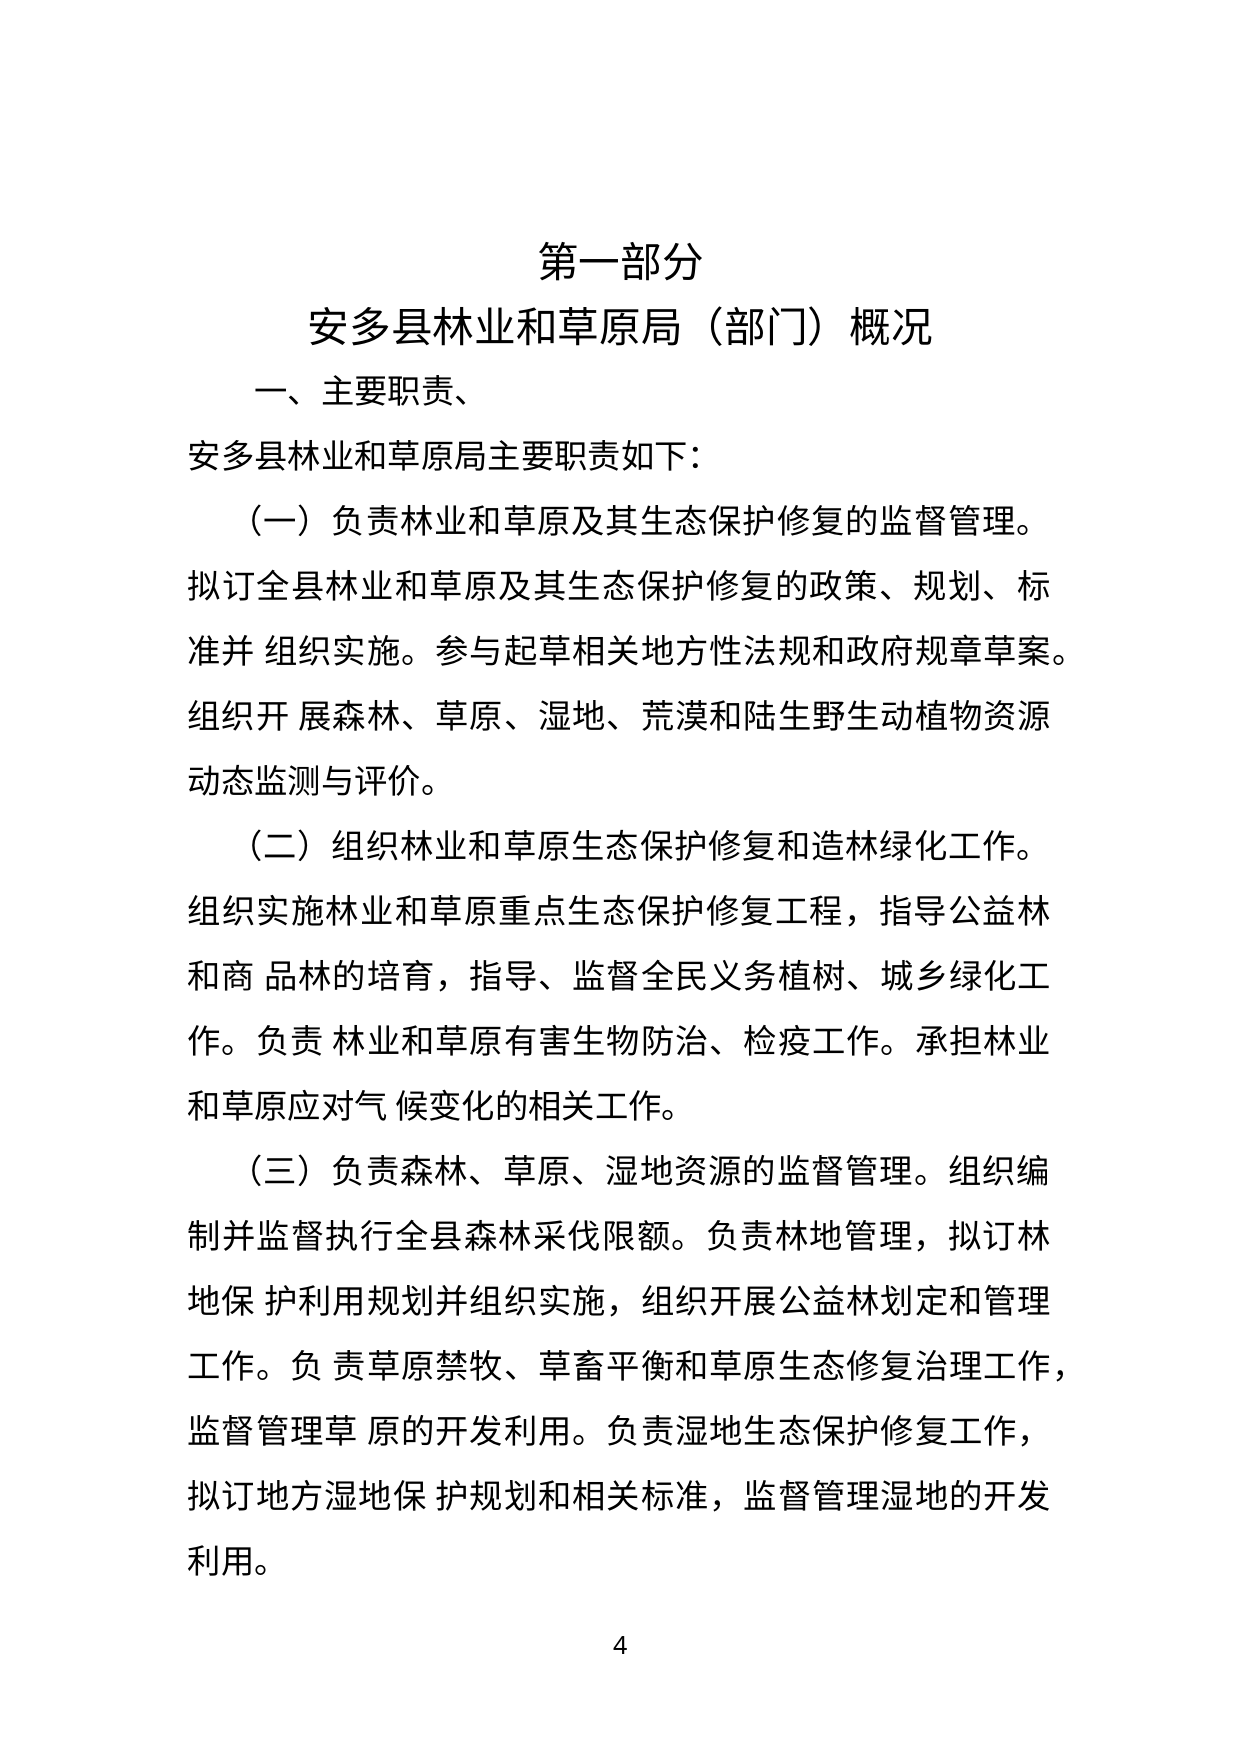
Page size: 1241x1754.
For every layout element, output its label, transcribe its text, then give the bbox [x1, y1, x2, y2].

text （一）负责林业和草原及其生态保护修复的监督管理。 拟订全县林业和草原及其生态保护修复的政策、规划、标准并 组织实施。参与起草相关地方性法规和政府规章草案。组织开 展森林、草原、湿地、荒漠和陆生野生动植物资源动态监测与评价。 [187, 487, 1053, 812]
text 安多县林业和草原局（部门）概况 [187, 292, 1053, 357]
list 主要职责、 [187, 357, 1053, 422]
text （二）组织林业和草原生态保护修复和造林绿化工作。 组织实施林业和草原重点生态保护修复工程，指导公益林和商 品林的培育，指导、监督全民义务植树、城乡绿化工作。负责 林业和草原有害生物防治、检疫工作。承担林业和草原应对气 候变化的相关工作。 [187, 812, 1053, 1137]
text （三）负责森林、草原、湿地资源的监督管理。组织编 制并监督执行全县森林采伐限额。负责林地管理，拟订林地保 护利用规划并组织实施，组织开展公益林划定和管理工作。负 责草原禁牧、草畜平衡和草原生态修复治理工作，监督管理草 原的开发利用。负责湿地生态保护修复工作，拟订地方湿地保 护规划和相关标准，监督管理湿地的开发利用。 [187, 1137, 1053, 1592]
text 第一部分 [187, 227, 1053, 292]
text 安多县林业和草原局主要职责如下： [187, 422, 1053, 487]
